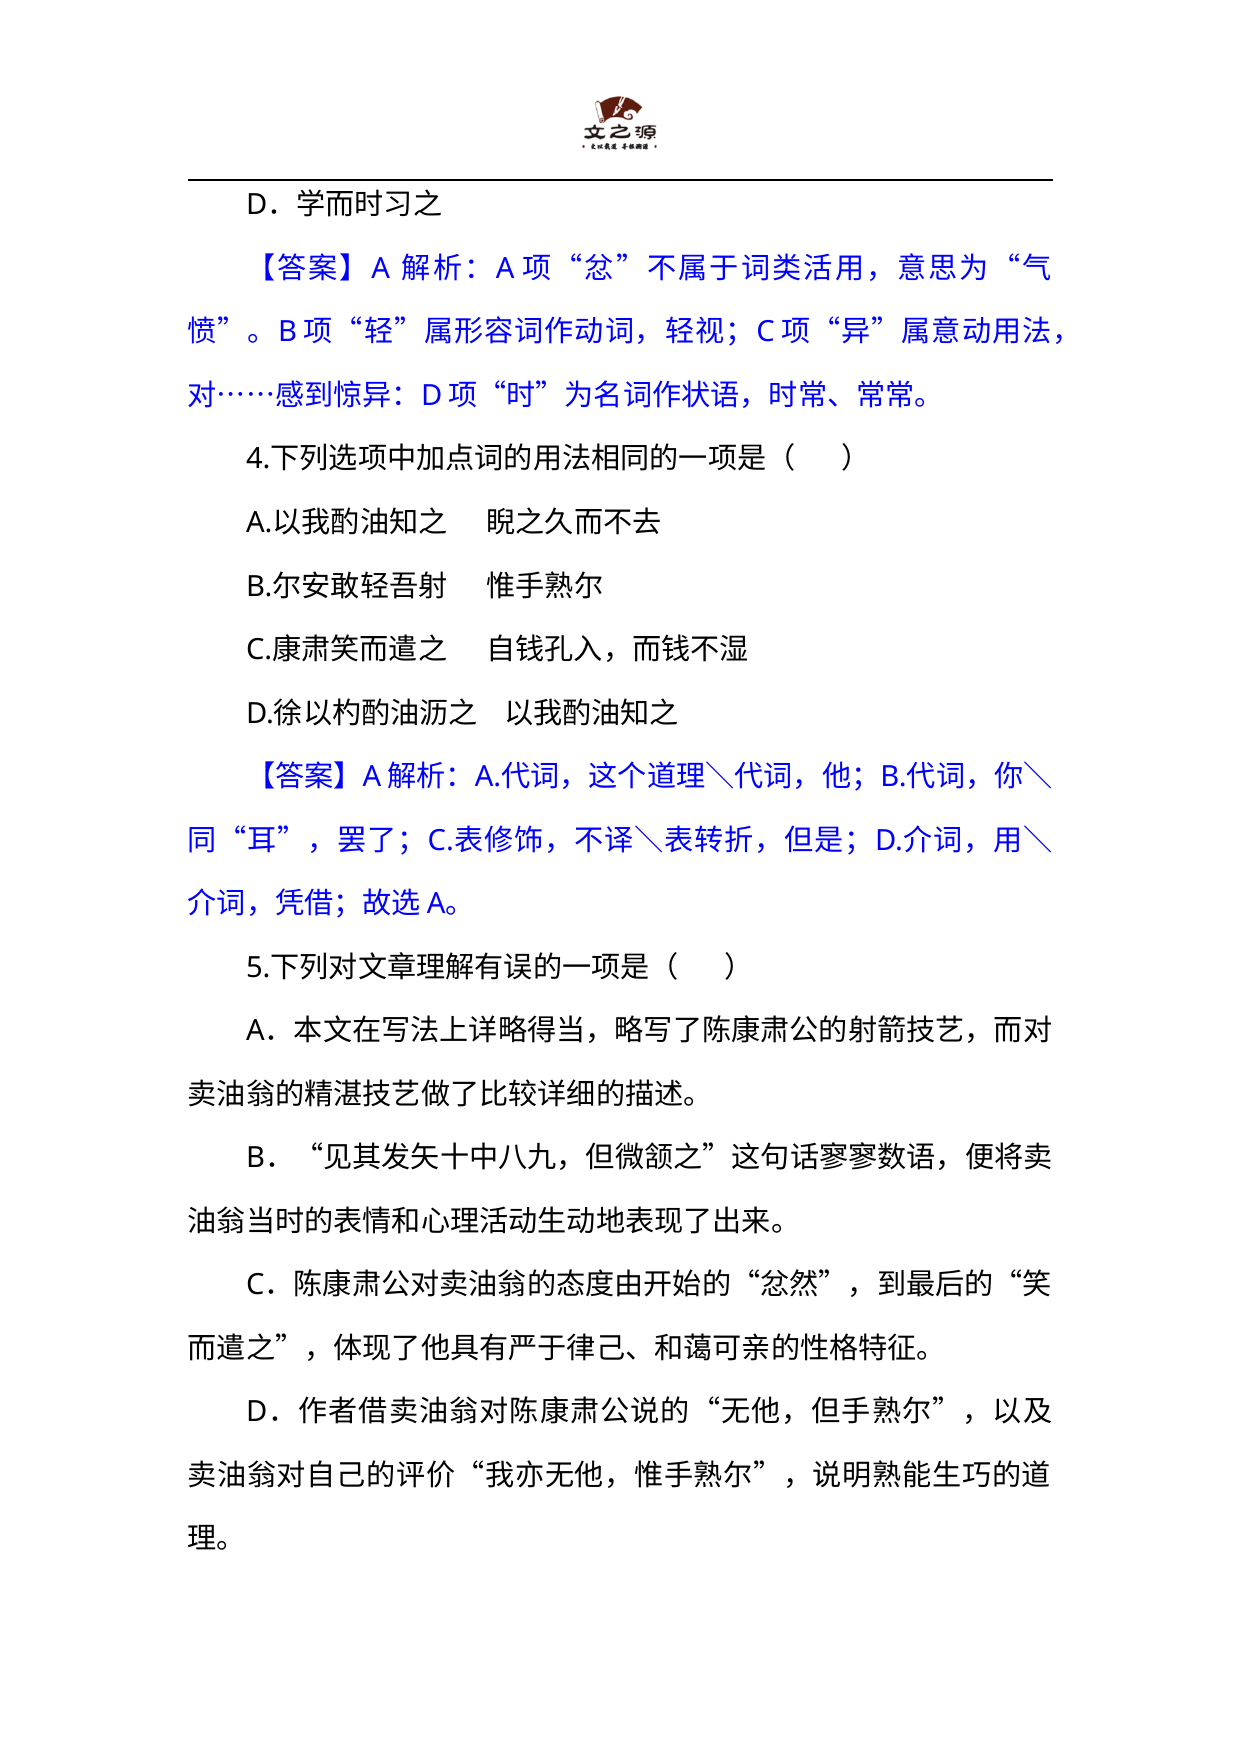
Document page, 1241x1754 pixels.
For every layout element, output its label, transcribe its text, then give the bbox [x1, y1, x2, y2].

text 【答案】A解析：A.代词，这个道理＼代词，他；B.代词，你＼同“耳”，罢了；C.表修饰，不译＼表转折，但是；D.介词，用＼介词，凭借；故选A。 [187, 753, 1053, 922]
text A．本文在写法上详略得当，略写了陈康肃公的射箭技艺，而对卖油翁的精湛技艺做了比较详细的描述。 [187, 1007, 1053, 1113]
text C．陈康肃公对卖油翁的态度由开始的“忿然”，到最后的“笑而遣之”，体现了他具有严于律己、和蔼可亲的性格特征。 [187, 1261, 1053, 1367]
text D．学而时习之 [187, 181, 1053, 223]
text D.徐以杓酌油沥之 以我酌油知之 [187, 689, 1053, 732]
text 4.下列选项中加点词的用法相同的一项是（ ） [187, 435, 1053, 477]
text A.以我酌油知之 睨之久而不去 [187, 499, 1053, 541]
text B.尔安敢轻吾射 惟手熟尔 [187, 562, 1053, 604]
text B．“见其发矢十中八九，但微颔之”这句话寥寥数语，便将卖油翁当时的表情和心理活动生动地表现了出来。 [187, 1134, 1053, 1240]
text C.康肃笑而遣之 自钱孔入，而钱不湿 [187, 626, 1053, 668]
picture [543, 73, 698, 178]
text 【答案】A 解析：A项“忿”不属于词类活用，意思为“气愤”。B项“轻”属形容词作动词，轻视；C项“异”属意动用法，对……感到惊异：D项“时”为名词作状语，时常、常常。 [187, 244, 1053, 414]
text D．作者借卖油翁对陈康肃公说的“无他，但手熟尔”，以及卖油翁对自己的评价“我亦无他，惟手熟尔”，说明熟能生巧的道理。 [187, 1388, 1053, 1557]
text 5.下列对文章理解有误的一项是（ ） [187, 943, 1053, 986]
